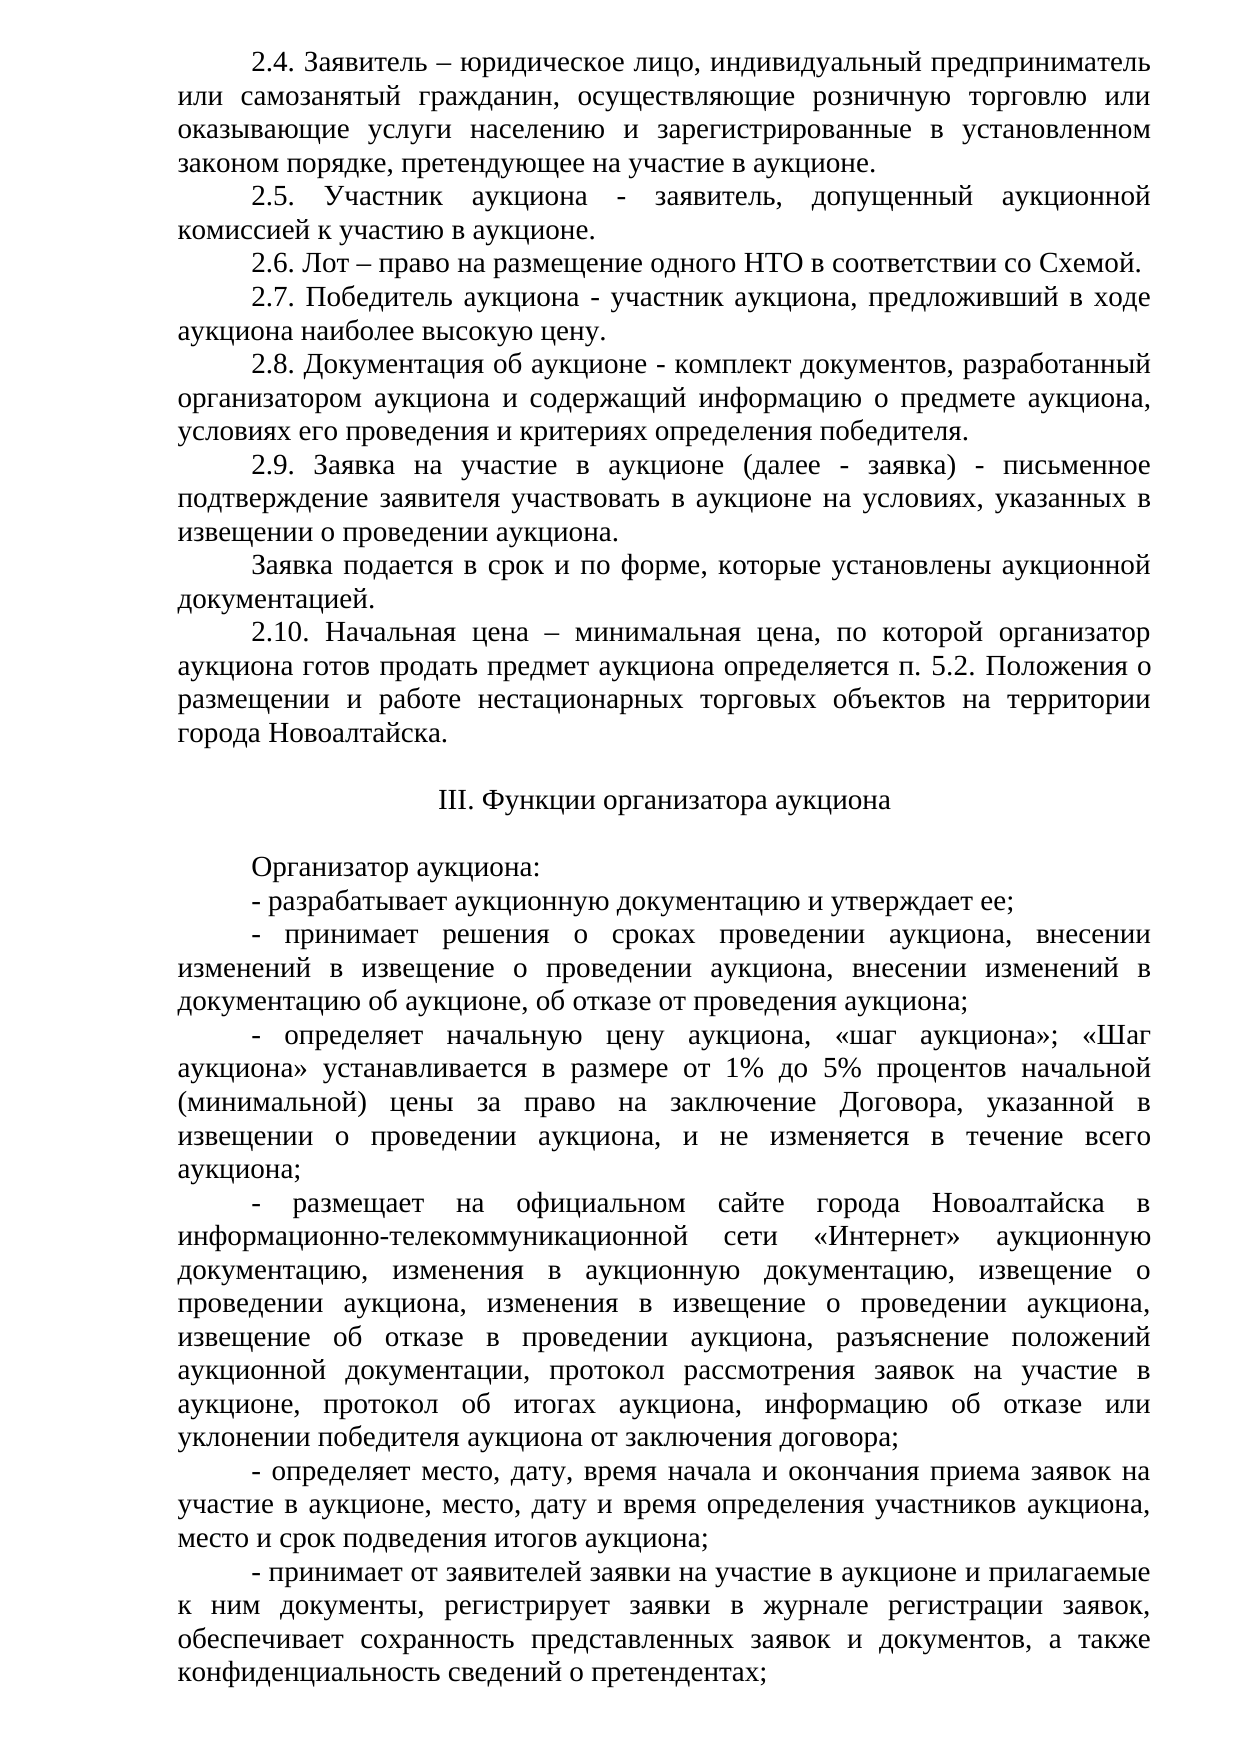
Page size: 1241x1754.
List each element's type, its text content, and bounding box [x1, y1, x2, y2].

text 2.9. Заявка на участие в аукционе (далее - заявка) - письменное подтверждение заявителя участвовать в аукционе на условиях, указанных в извещении о проведении аукциона. [177, 447, 1152, 547]
text 2.4. Заявитель – юридическое лицо, индивидуальный предприниматель или самозанятый гражданин, осуществляющие розничную торговлю или оказывающие услуги населению и зарегистрированные в установленном законом порядке, претендующее на участие в аукционе. [177, 44, 1152, 178]
text 2.10. Начальная цена – минимальная цена, по которой организатор аукциона готов продать предмет аукциона определяется п. 5.2. Положения о размещении и работе нестационарных торговых объектов на территории города Новоалтайска. [177, 614, 1152, 749]
text 2.5. Участник аукциона - заявитель, допущенный аукционной комиссией к участию в аукционе. [177, 178, 1152, 246]
text Заявка подается в срок и по форме, которые установлены аукционной документацией. [177, 547, 1152, 614]
text 2.6. Лот – право на размещение одного НТО в соответствии со Схемой. [177, 246, 1152, 279]
text 2.8. Документация об аукционе - комплект документов, разработанный организатором аукциона и содержащий информацию о предмете аукциона, условиях его проведения и критериях определения победителя. [177, 346, 1152, 447]
text 2.7. Победитель аукциона - участник аукциона, предложивший в ходе аукциона наиболее высокую цену. [177, 279, 1152, 346]
text - размещает на официальном сайте города Новоалтайска в информационно-телекоммуникационной сети «Интернет» аукционную документацию, изменения в аукционную документацию, извещение о проведении аукциона, изменения в извещение о проведении аукциона, извещение об отказе в проведении аукциона, разъяснение положений аукционной документации, протокол рассмотрения заявок на участие в аукционе, протокол об итогах аукциона, информацию об отказе или уклонении победителя аукциона от заключения договора; [177, 1185, 1152, 1453]
text III. Функции организатора аукциона [177, 782, 1152, 816]
text Организатор аукциона: [177, 849, 1152, 883]
text - определяет место, дату, время начала и окончания приема заявок на участие в аукционе, место, дату и время определения участников аукциона, место и срок подведения итогов аукциона; [177, 1453, 1152, 1554]
text - определяет начальную цену аукциона, «шаг аукциона»; «Шаг аукциона» устанавливается в размере от 1% до 5% процентов начальной (минимальной) цены за право на заключение Договора, указанной в извещении о проведении аукциона, и не изменяется в течение всего аукциона; [177, 1017, 1152, 1185]
text - разрабатывает аукционную документацию и утверждает ее; [177, 883, 1152, 916]
text - принимает от заявителей заявки на участие в аукционе и прилагаемые к ним документы, регистрирует заявки в журнале регистрации заявок, обеспечивает сохранность представленных заявок и документов, а также конфиденциальность сведений о претендентах; [177, 1554, 1152, 1688]
text - принимает решения о сроках проведении аукциона, внесении изменений в извещение о проведении аукциона, внесении изменений в документацию об аукционе, об отказе от проведения аукциона; [177, 916, 1152, 1017]
